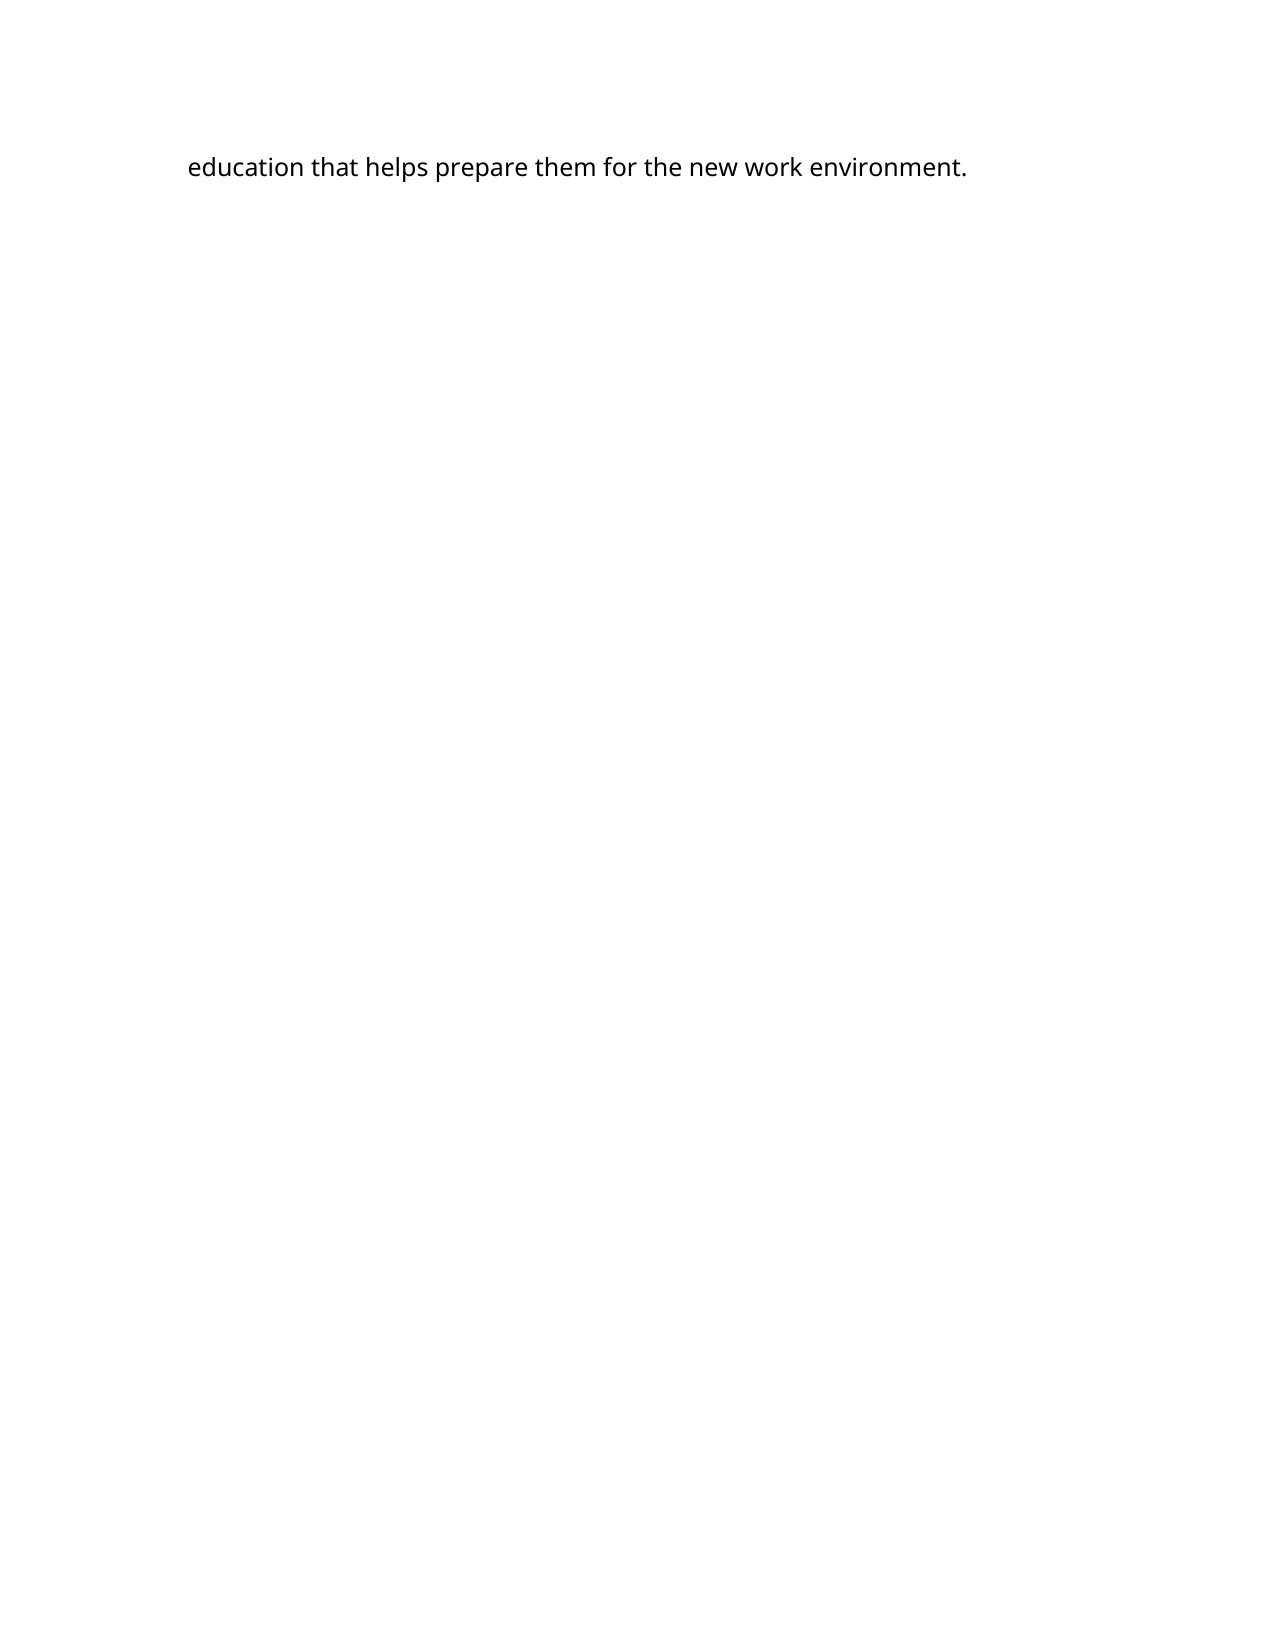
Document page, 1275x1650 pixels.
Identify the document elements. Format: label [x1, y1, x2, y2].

text [187, 150, 1125, 184]
